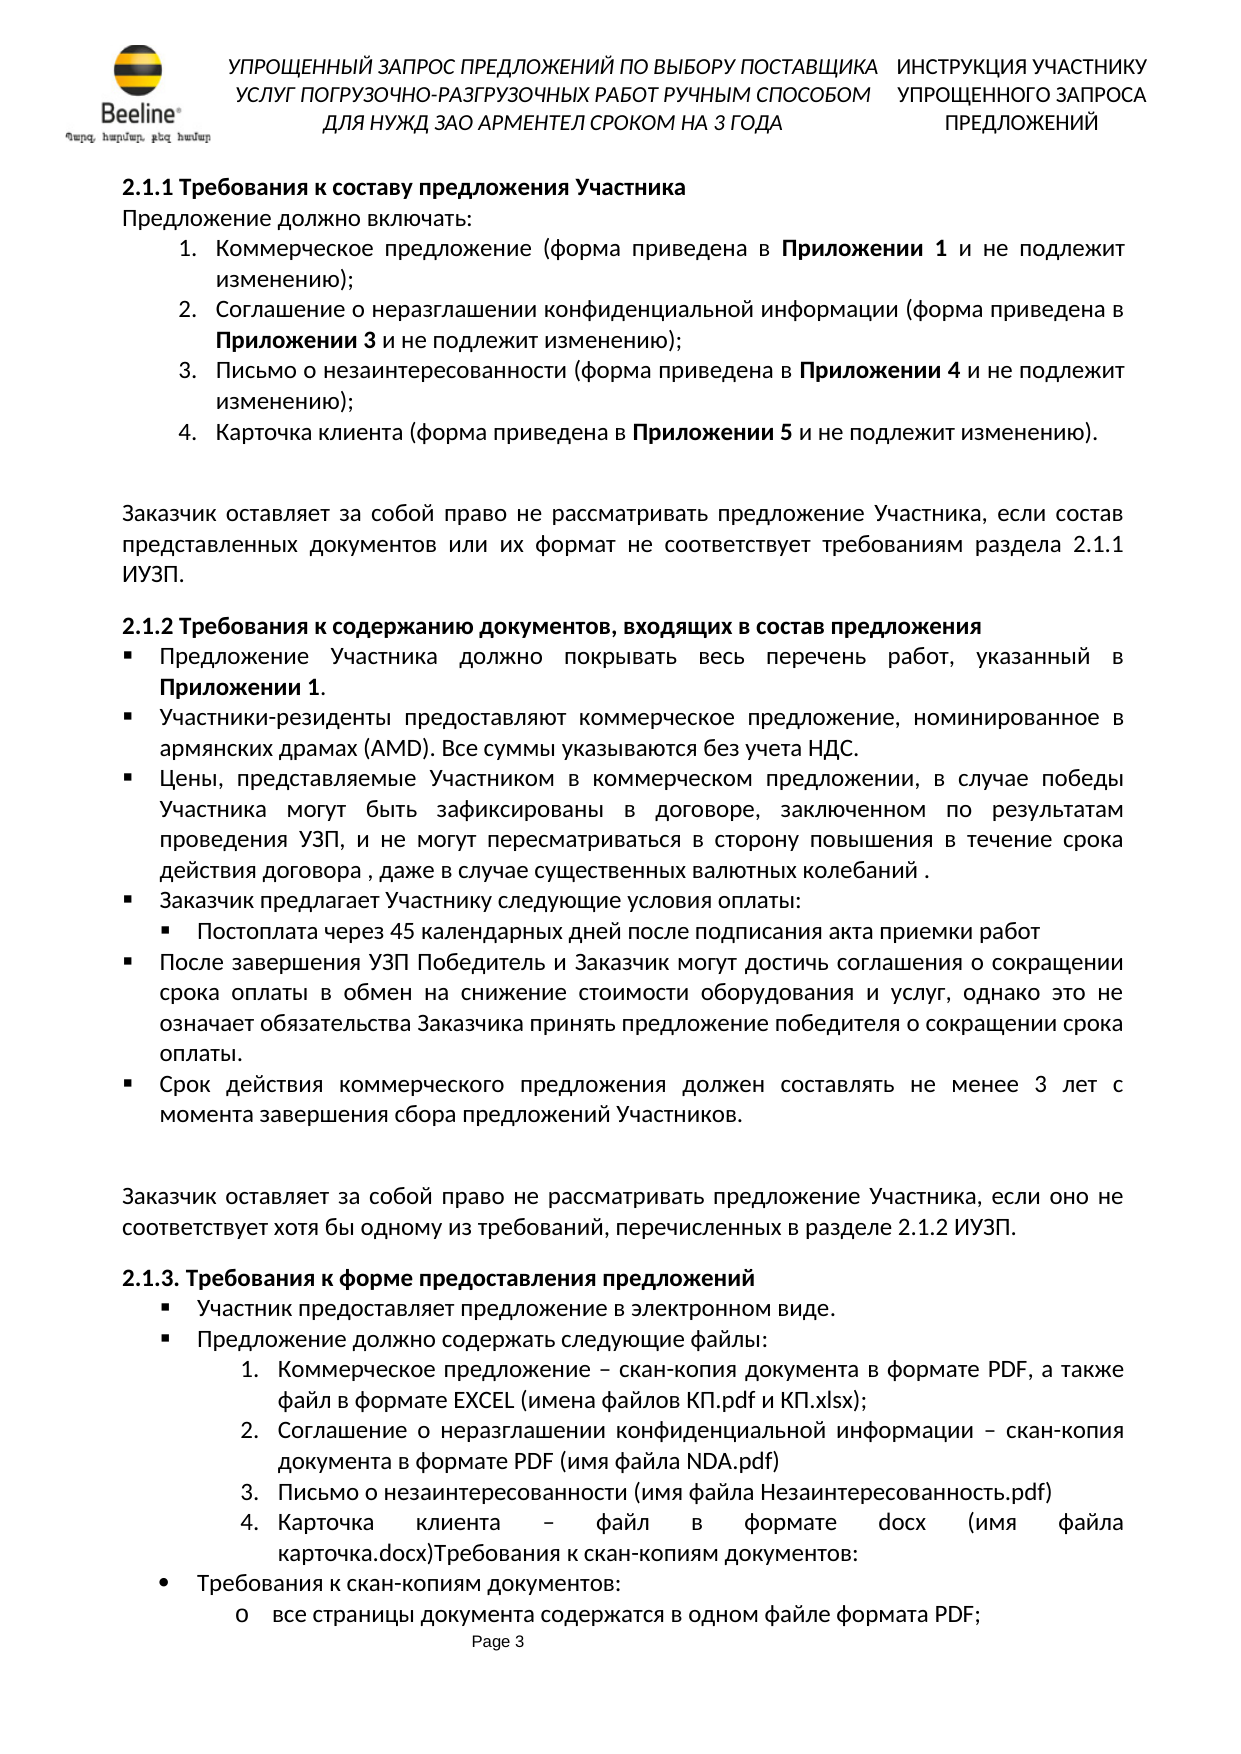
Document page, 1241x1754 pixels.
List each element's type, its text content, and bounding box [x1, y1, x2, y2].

list все страницы документа содержатся в одном файле формата PDF; [234, 1598, 1125, 1629]
list Участник предоставляет предложение в электронном виде. [159, 1293, 1125, 1323]
list Участники-резиденты предоставляют коммерческое предложение, номинированное в армянских драмах (AMD). Все суммы указываются без учета НДС. [122, 702, 1125, 763]
text Заказчик оставляет за собой право не рассматривать предложение Участника, если оно не соответствует хотя бы одному из требований, перечисленных в разделе 2.1.2 ИУЗП. [122, 1180, 1125, 1241]
text 2.1.2 Требования к содержанию документов, входящих в состав предложения [122, 610, 1125, 641]
list Предложение должно содержать следующие файлы: [159, 1323, 1125, 1354]
list Письмо о незаинтересованности (имя файла Незаинтересованность.pdf) [240, 1476, 1125, 1506]
list Заказчик предлагает Участнику следующие условия оплаты: [122, 885, 1125, 915]
list Предложение Участника должно покрывать весь перечень работ, указанный в Приложении 1. [122, 641, 1125, 702]
picture [65, 45, 211, 143]
list Карточка клиента (форма приведена в Приложении 5 и не подлежит изменению). [178, 416, 1125, 446]
list Требования к скан-копиям документов: [159, 1567, 1125, 1598]
text 2.1.1 Требования к составу предложения Участника [122, 172, 1125, 202]
text Предложение должно включать: [122, 202, 1125, 233]
list Соглашение о неразглашении конфиденциальной информации (форма приведена в Приложении 3 и не подлежит изменению); [178, 294, 1125, 355]
list После завершения УЗП Победитель и Заказчик могут достичь соглашения о сокращении срока оплаты в обмен на снижение стоимости оборудования и услуг, однако это не означает обязательства Заказчика принять предложение победителя о сокращении срока оплаты. [122, 946, 1125, 1068]
list Цены, представляемые Участником в коммерческом предложении, в случае победы Участника могут быть зафиксированы в договоре, заключенном по результатам проведения УЗП, и не могут пересматриваться в сторону повышения в течение срока действия договора , даже в случае существенных валютных колебаний . [122, 763, 1125, 885]
list Письмо о незаинтересованности (форма приведена в Приложении 4 и не подлежит изменению); [178, 355, 1125, 416]
text 2.1.3. Требования к форме предоставления предложений [122, 1262, 1125, 1293]
list Соглашение о неразглашении конфиденциальной информации – скан-копия документа в формате PDF (имя файла NDA.pdf) [240, 1415, 1125, 1476]
list Срок действия коммерческого предложения должен составлять не менее 3 лет с момента завершения сбора предложений Участников. [122, 1068, 1125, 1129]
list Постоплата через 45 календарных дней после подписания акта приемки работ [159, 915, 1125, 946]
text Заказчик оставляет за собой право не рассматривать предложение Участника, если состав представленных документов или их формат не соответствует требованиям раздела 2.1.1 ИУЗП. [122, 498, 1125, 589]
list Карточка клиента – файл в формате docx (имя файла карточка.docx)Требования к скан-копиям документов: [240, 1506, 1125, 1567]
list Коммерческое предложение (форма приведена в Приложении 1 и не подлежит изменению); [178, 233, 1125, 294]
list Коммерческое предложение – скан-копия документа в формате PDF, а также файл в формате EXCEL (имена файлов КП.pdf и КП.xlsx); [240, 1354, 1125, 1415]
